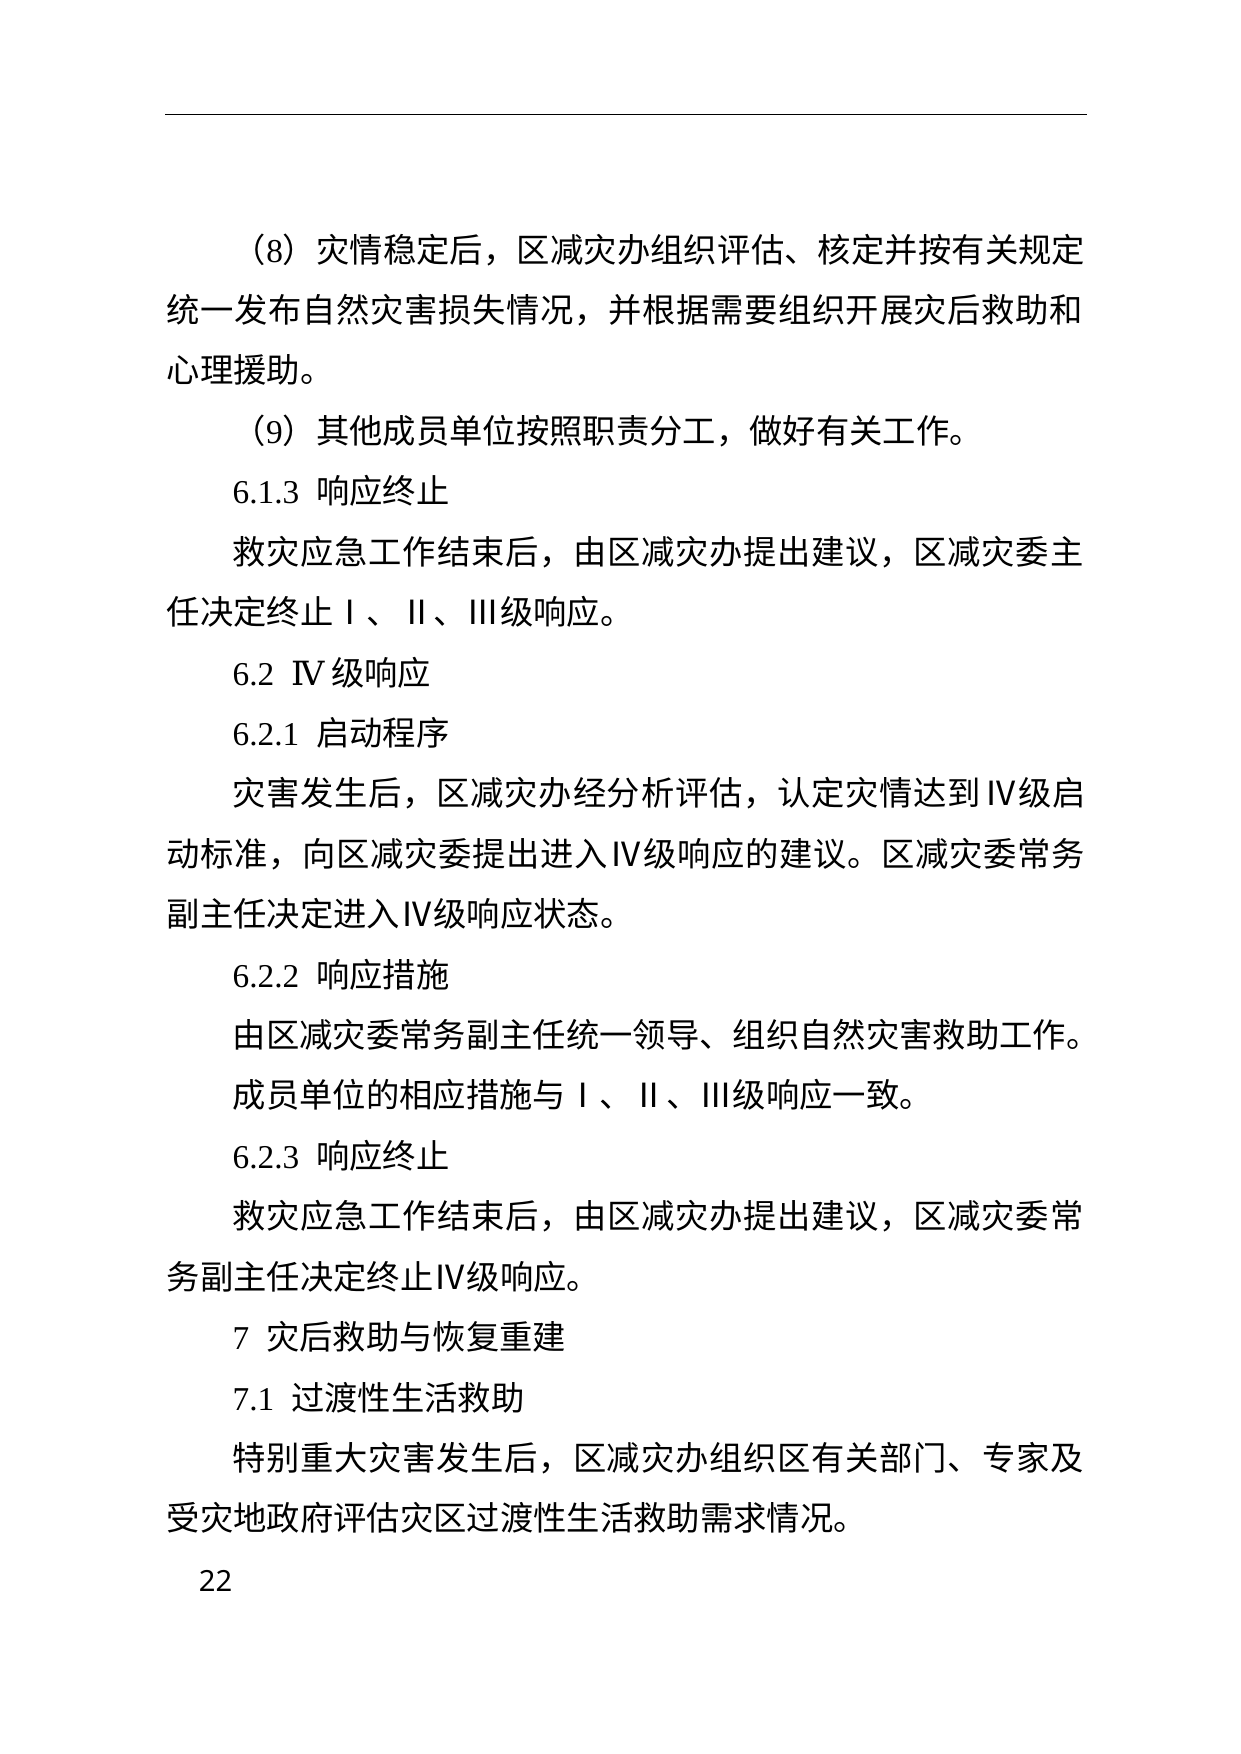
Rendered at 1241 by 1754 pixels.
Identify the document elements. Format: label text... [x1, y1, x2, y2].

text （8）灾情稳定后，区减灾办组织评估、核定并按有关规定统一发布自然灾害损失情况，并根据需要组织开展灾后救助和心理援助。 [167, 214, 1085, 395]
text 灾害发生后，区减灾办经分析评估，认定灾情达到Ⅳ级启动标准，向区减灾委提出进入Ⅳ级响应的建议。区减灾委常务副主任决定进入Ⅳ级响应状态。 [167, 757, 1085, 939]
text 7 灾后救助与恢复重建 [167, 1301, 1085, 1362]
text 7.1 过渡性生活救助 [167, 1362, 1085, 1422]
text （9）其他成员单位按照职责分工，做好有关工作。 [167, 395, 1085, 455]
text 6.2 Ⅳ级响应 [167, 637, 1085, 697]
text 6.2.1 启动程序 [167, 697, 1085, 757]
text 成员单位的相应措施与Ⅰ、Ⅱ、Ⅲ级响应一致。 [167, 1059, 1085, 1120]
text 由区减灾委常务副主任统一领导、组织自然灾害救助工作。 [167, 999, 1085, 1059]
text 救灾应急工作结束后，由区减灾办提出建议，区减灾委主任决定终止Ⅰ、Ⅱ、Ⅲ级响应。 [167, 516, 1085, 637]
text 救灾应急工作结束后，由区减灾办提出建议，区减灾委常务副主任决定终止Ⅳ级响应。 [167, 1180, 1085, 1301]
text 6.1.3 响应终止 [167, 455, 1085, 516]
text 6.2.2 响应措施 [167, 939, 1085, 999]
text 特别重大灾害发生后，区减灾办组织区有关部门、专家及受灾地政府评估灾区过渡性生活救助需求情况。 [167, 1422, 1085, 1543]
text 6.2.3 响应终止 [167, 1120, 1085, 1180]
